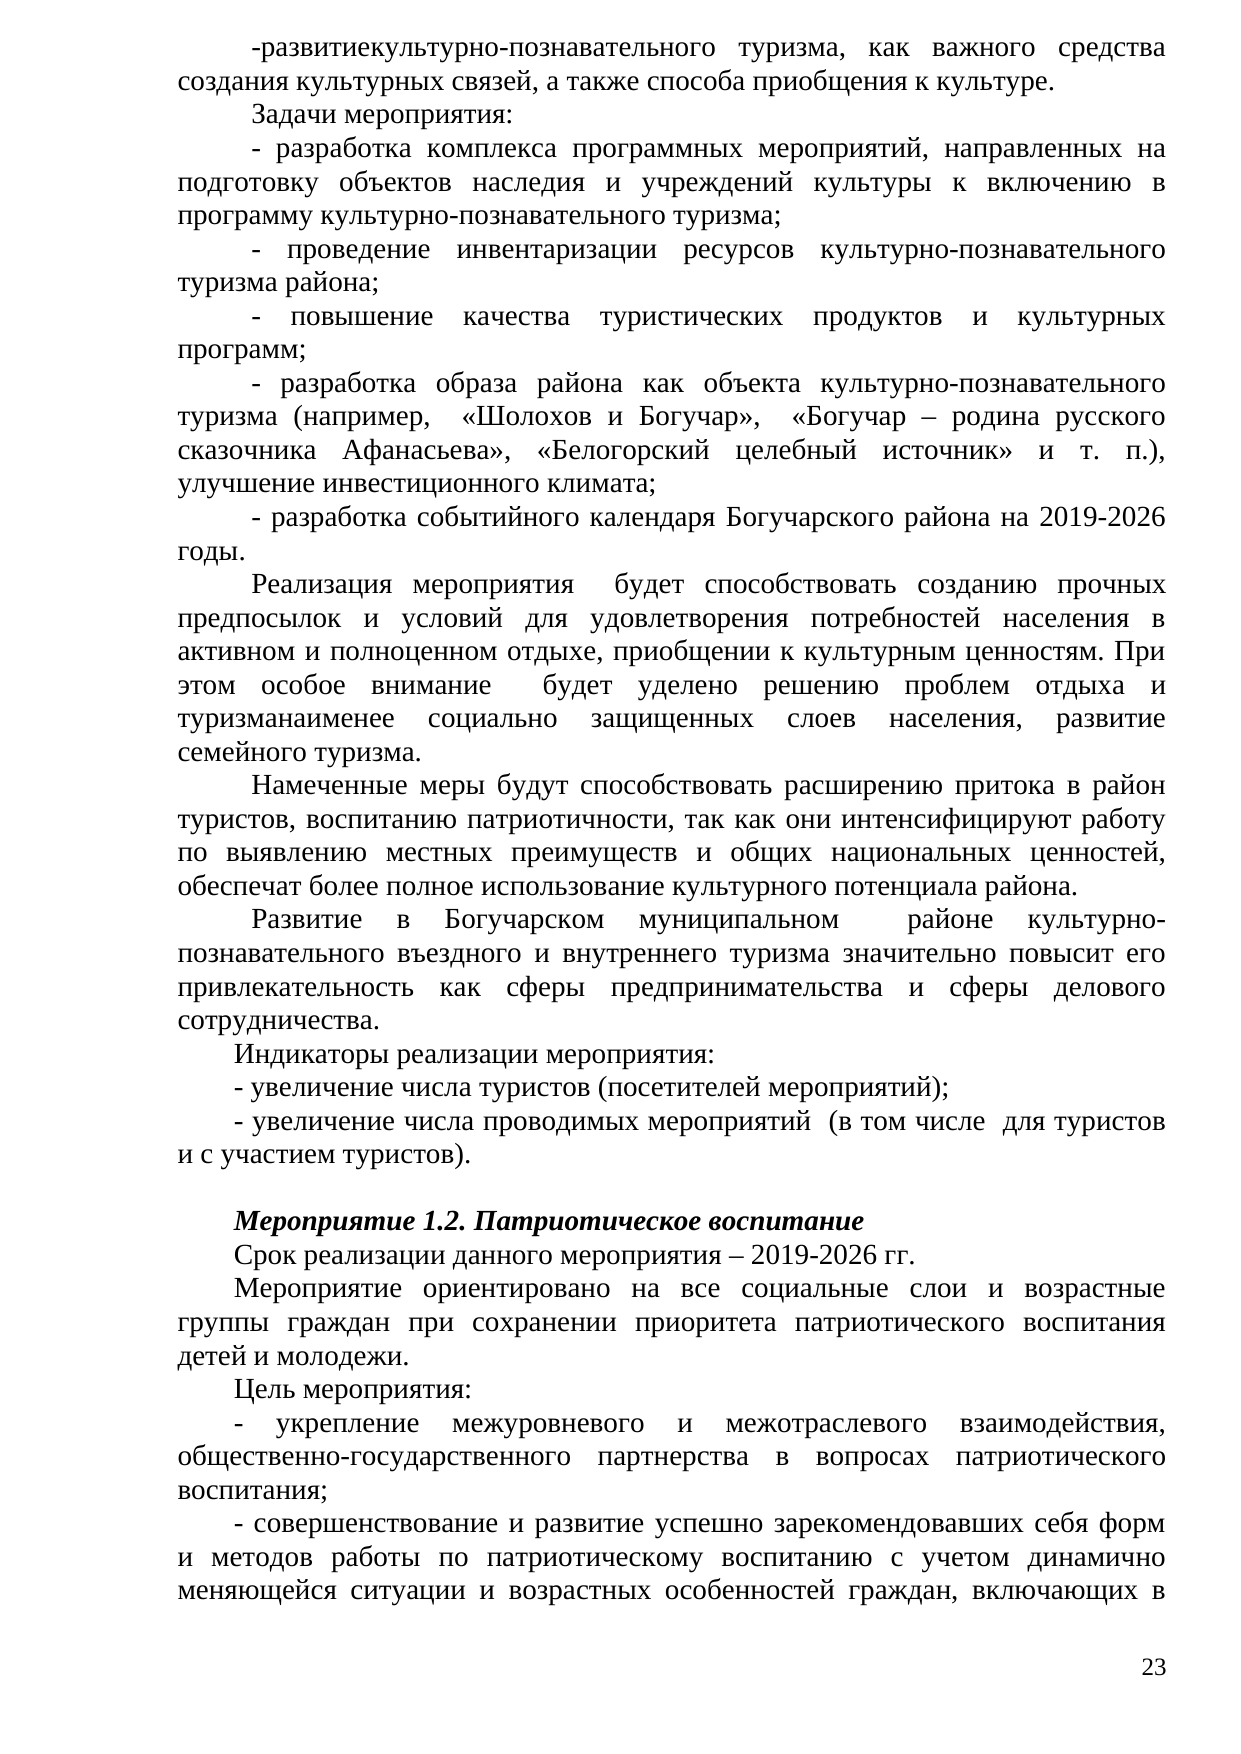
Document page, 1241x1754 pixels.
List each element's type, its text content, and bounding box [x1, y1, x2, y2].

text Срок реализации данного мероприятия – 2019-2026 гг. [177, 1237, 1167, 1271]
text Индикаторы реализации мероприятия: [177, 1036, 1167, 1069]
text - укрепление межуровневого и межотраслевого взаимодействия, общественно-государственного партнерства в вопросах патриотического воспитания; [177, 1405, 1167, 1505]
text - повышение качества туристических продуктов и культурных программ; [177, 298, 1167, 365]
text Задачи мероприятия: [177, 97, 1167, 130]
text Мероприятие 1.2. Патриотическое воспитание [177, 1203, 1167, 1237]
text - разработка образа района как объекта культурно-познавательного туризма (например, «Шолохов и Богучар», «Богучар – родина русского сказочника Афанасьева», «Белогорский целебный источник» и т. п.), улучшение инвестиционного климата; [177, 365, 1167, 499]
text - проведение инвентаризации ресурсов культурно-познавательного туризма района; [177, 231, 1167, 298]
text - увеличение числа проводимых мероприятий (в том числе для туристов и с участием туристов). [177, 1103, 1167, 1170]
text - разработка комплекса программных мероприятий, направленных на подготовку объектов наследия и учреждений культуры к включению в программу культурно-познавательного туризма; [177, 130, 1167, 231]
text - разработка событийного календаря Богучарского района на 2019-2026 годы. [177, 499, 1167, 566]
text Цель мероприятия: [177, 1371, 1167, 1405]
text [177, 1505, 1167, 1606]
text Намеченные меры будут способствовать расширению притока в район туристов, воспитанию патриотичности, так как они интенсифицируют работу по выявлению местных преимуществ и общих национальных ценностей, обеспечат более полное использование культурного потенциала района. [177, 767, 1167, 902]
text - увеличение числа туристов (посетителей мероприятий); [177, 1069, 1167, 1103]
text Мероприятие ориентировано на все социальные слои и возрастные группы граждан при сохранении приоритета патриотического воспитания детей и молодежи. [177, 1271, 1167, 1371]
text Реализация мероприятия будет способствовать созданию прочных предпосылок и условий для удовлетворения потребностей населения в активном и полноценном отдыхе, приобщении к культурным ценностям. При этом особое внимание будет уделено решению проблем отдыха и туризманаименее социально защищенных слоев населения, развитие семейного туризма. [177, 566, 1167, 767]
text -развитиекультурно-познавательного туризма, как важного средства создания культурных связей, а также способа приобщения к культуре. [177, 29, 1167, 97]
text Развитие в Богучарском муниципальном районе культурно-познавательного въездного и внутреннего туризма значительно повысит его привлекательность как сферы предпринимательства и сферы делового сотрудничества. [177, 902, 1167, 1036]
